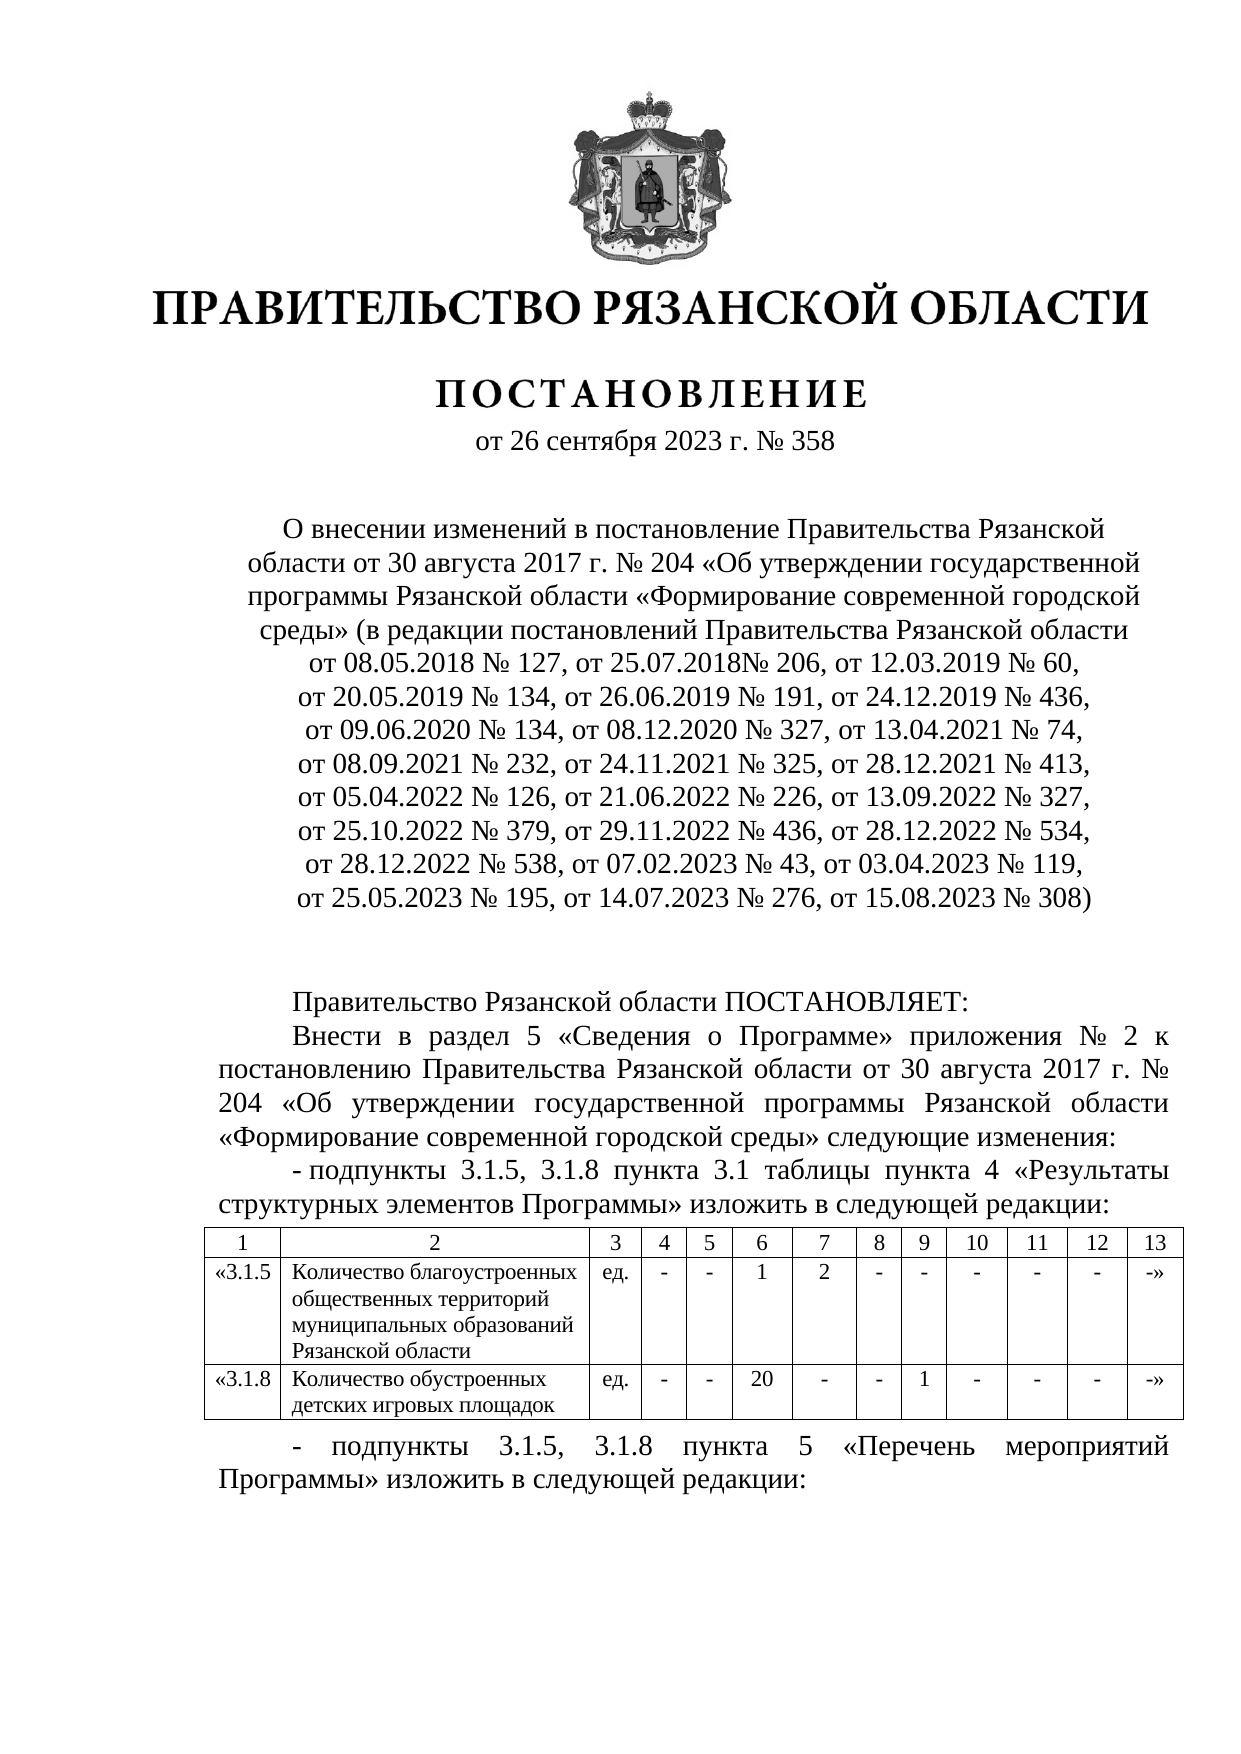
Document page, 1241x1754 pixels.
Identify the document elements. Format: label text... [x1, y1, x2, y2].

table_header 7 [793, 1228, 856, 1257]
table_header 11 [1008, 1228, 1067, 1257]
table_cell - [947, 1365, 1007, 1419]
table_cell - [687, 1365, 732, 1419]
table_header 10 [947, 1228, 1007, 1257]
table_header О внесении изменений в постановление Правительства Рязанской области от 30 августа 2017 г. № 204 «Об утверждении государственной программы Рязанской области «Формирование современной городской среды» (в редакции постановлений Правительства Рязанской области от 08.05.2018 № 127, от 25.07.2018№ 206, от 12.03.2019 № 60, от 20.05.2019 № 134, от 26.06.2019 № 191, от 24.12.2019 № 436, от 09.06.2020 № 134, от 08.12.2020 № 327, от 13.04.2021 № 74, от 08.09.2021 № 232, от 24.11.2021 № 325, от 28.12.2021 № 413, от 05.04.2022 № 126, от 21.06.2022 № 226, от 13.09.2022 № 327, от 25.10.2022 № 379, от 29.11.2022 № 436, от 28.12.2022 № 534, от 28.12.2022 № 538, от 07.02.2023 № 43, от 03.04.2023 № 119, от 25.05.2023 № 195, от 14.07.2023 № 276, от 15.08.2023 № 308) [207, 511, 1181, 984]
table_header - подпункты 3.1.5, 3.1.8 пункта 5 «Перечень мероприятий Программы» изложить в следующей редакции: [207, 1428, 1181, 1495]
text от 26 сентября 2023 г. № 358 [207, 424, 1103, 457]
table_header 4 [642, 1228, 686, 1257]
table_header 1 [205, 1228, 280, 1257]
table_cell 2 [793, 1258, 856, 1364]
table_cell «3.1.8 [205, 1365, 280, 1419]
table_header 2 [281, 1228, 589, 1257]
table_cell «3.1.5 [205, 1258, 280, 1364]
table_cell - [642, 1258, 686, 1364]
table_cell - [687, 1258, 732, 1364]
table_cell ед. [590, 1258, 641, 1364]
table_header 5 [687, 1228, 732, 1257]
table_header 9 [902, 1228, 946, 1257]
table_cell - [857, 1258, 901, 1364]
table_cell - [1068, 1365, 1127, 1419]
table_cell Количество обустроенных детских игровых площадок [281, 1365, 589, 1419]
table_cell - [857, 1365, 901, 1419]
table_cell 1 [733, 1258, 792, 1364]
table_header 3 [590, 1228, 641, 1257]
table_cell 20 [733, 1365, 792, 1419]
table_cell - [947, 1258, 1007, 1364]
table_cell ед. [590, 1365, 641, 1419]
table_cell Количество благоустроенных общественных территорий муниципальных образований Рязанской области [281, 1258, 589, 1364]
table_header 12 [1068, 1228, 1127, 1257]
table_cell - [1008, 1365, 1067, 1419]
table_cell - [1068, 1258, 1127, 1364]
table_cell -» [1128, 1258, 1183, 1364]
table_cell - [902, 1258, 946, 1364]
table_header 8 [857, 1228, 901, 1257]
table_header 6 [733, 1228, 792, 1257]
table_header 13 [1128, 1228, 1183, 1257]
table_cell - [642, 1365, 686, 1419]
table_cell -» [1128, 1365, 1183, 1419]
table_cell - [793, 1365, 856, 1419]
table_cell 1 [902, 1365, 946, 1419]
table_cell - [1008, 1258, 1067, 1364]
table_cell Правительство Рязанской области ПОСТАНОВЛЯЕТ: Внести в раздел 5 «Сведения о Программе» приложения № 2 к постановлению Правительства Рязанской области от 30 августа 2017 г. № 204 «Об утверждении государственной программы Рязанской области «Формирование современной городской среды» следующие изменения: - подпункты 3.1.5, 3.1.8 пункта 3.1 таблицы пункта 4 «Результаты структурных элементов Программы» изложить в следующей редакции: [207, 985, 1181, 1219]
